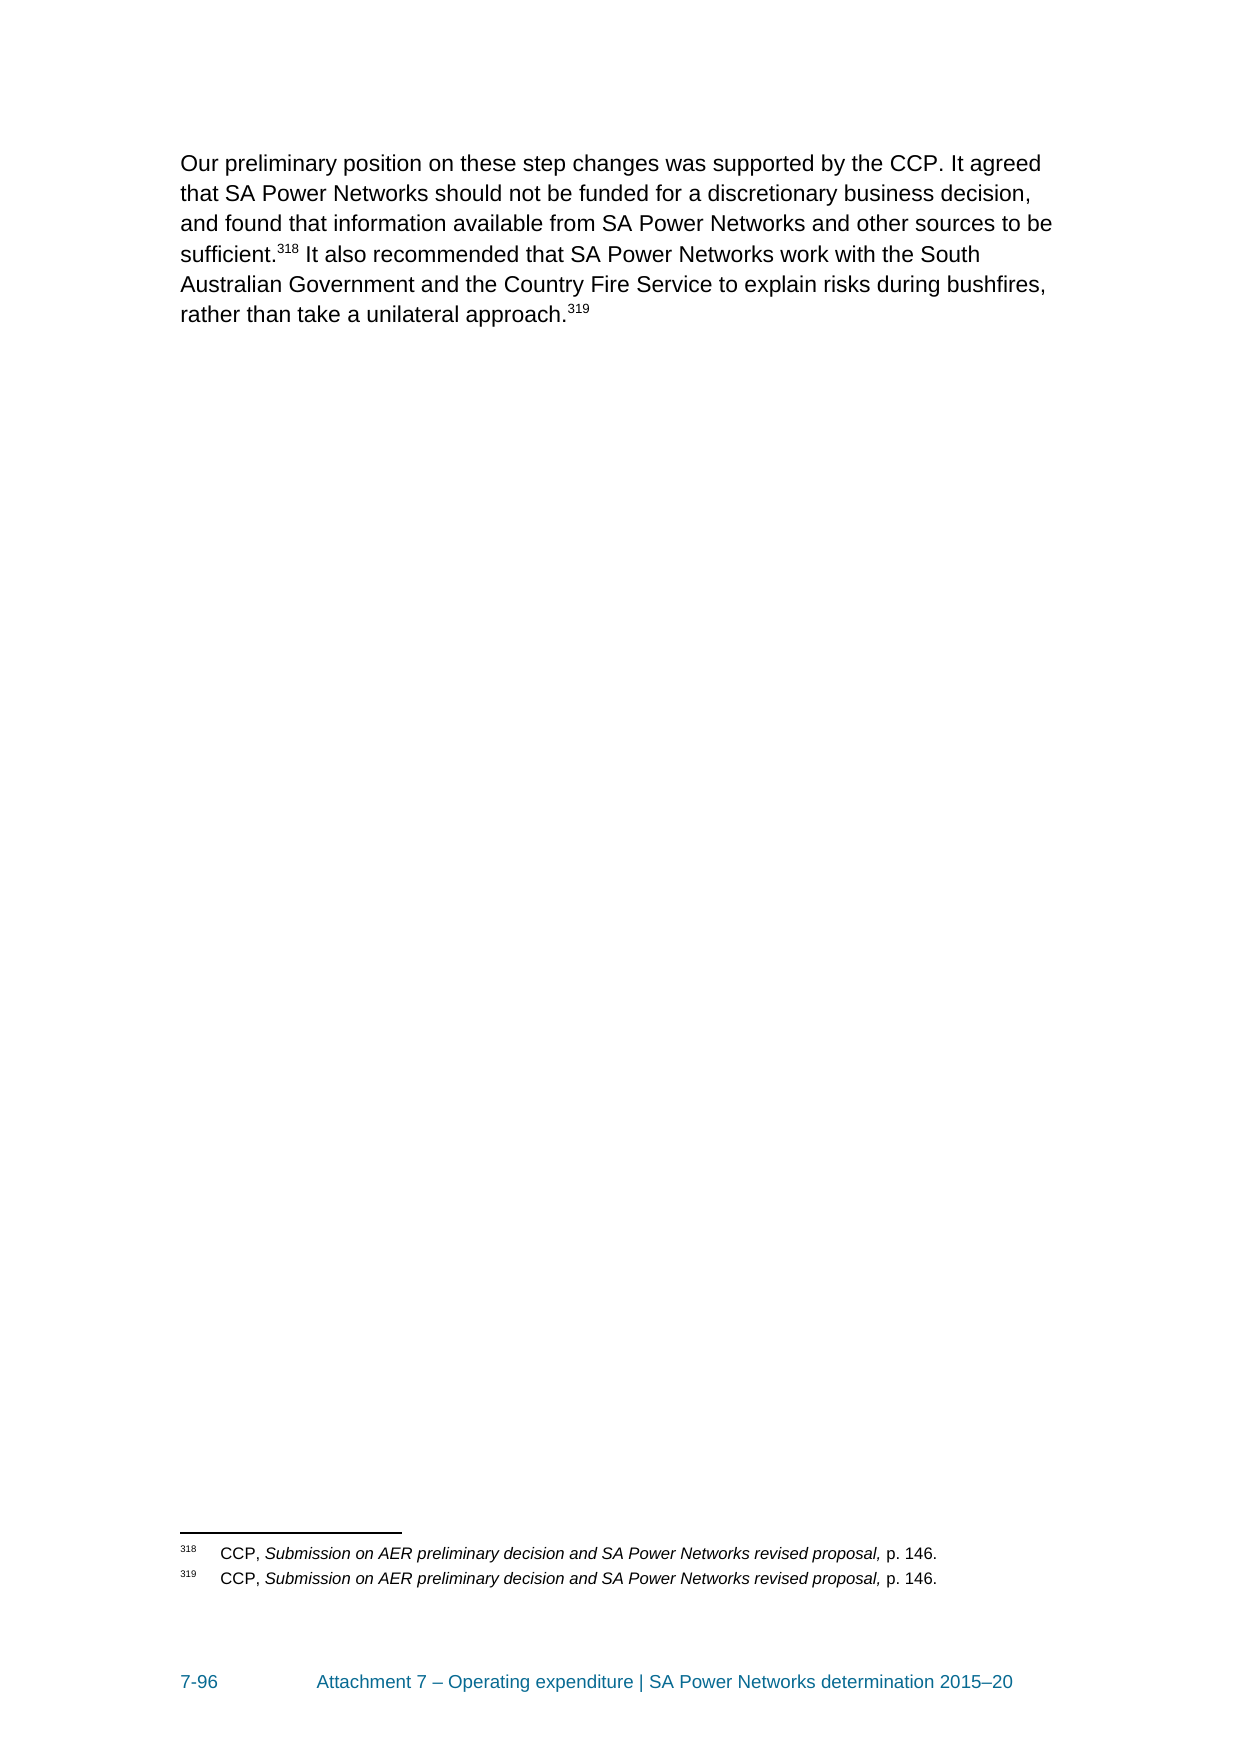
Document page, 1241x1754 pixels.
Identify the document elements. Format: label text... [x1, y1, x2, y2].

text Our preliminary position on these step changes was supported by the CCP. It agreed that SA Power Networks should not be funded for a discretionary business decision, and found that information available from SA Power Networks and other sources to be sufficient. It also recommended that SA Power Networks work with the South Australian Government and the Country Fire Service to explain risks during bushfires, rather than take a unilateral approach. [180, 150, 1063, 327]
picture [864, 1678, 868, 1688]
